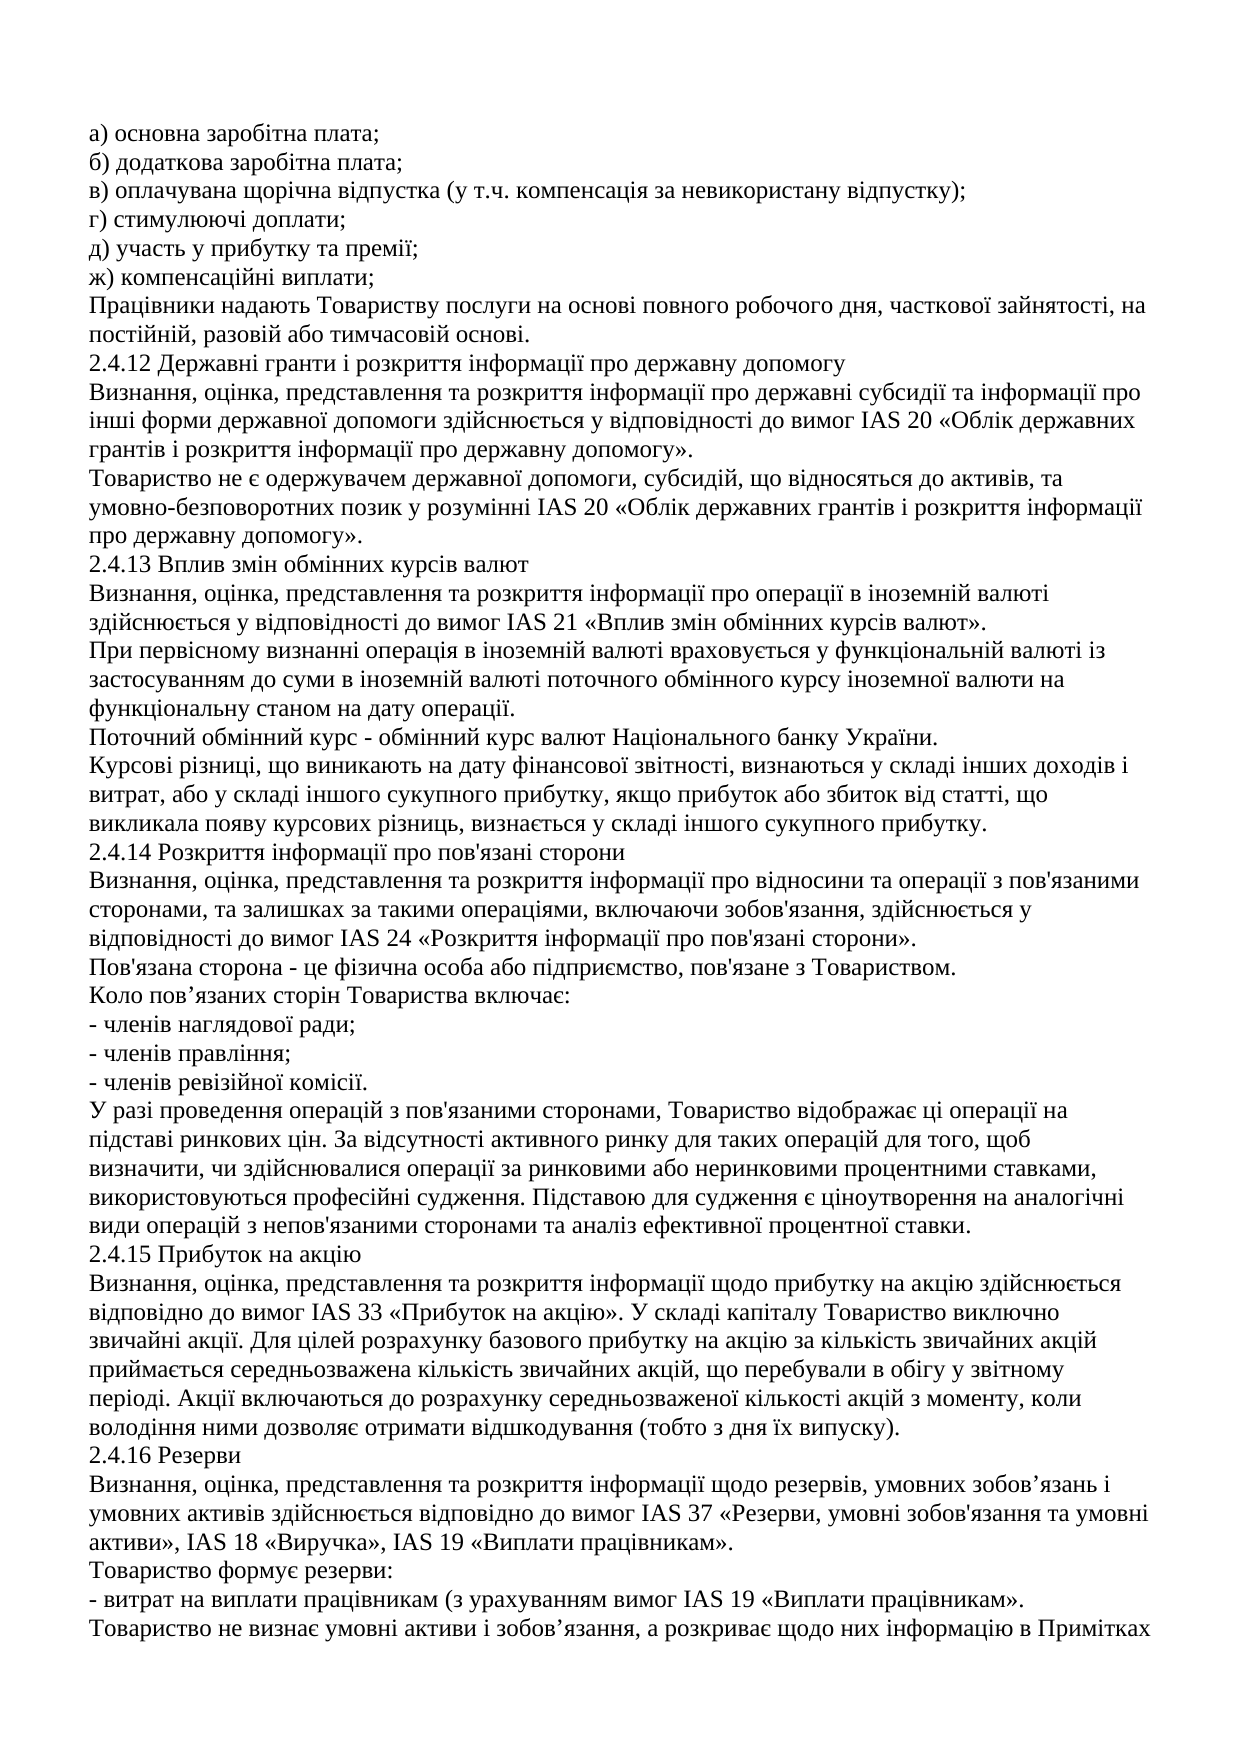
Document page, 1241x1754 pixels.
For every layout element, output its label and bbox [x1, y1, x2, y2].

text [89, 118, 1152, 1642]
